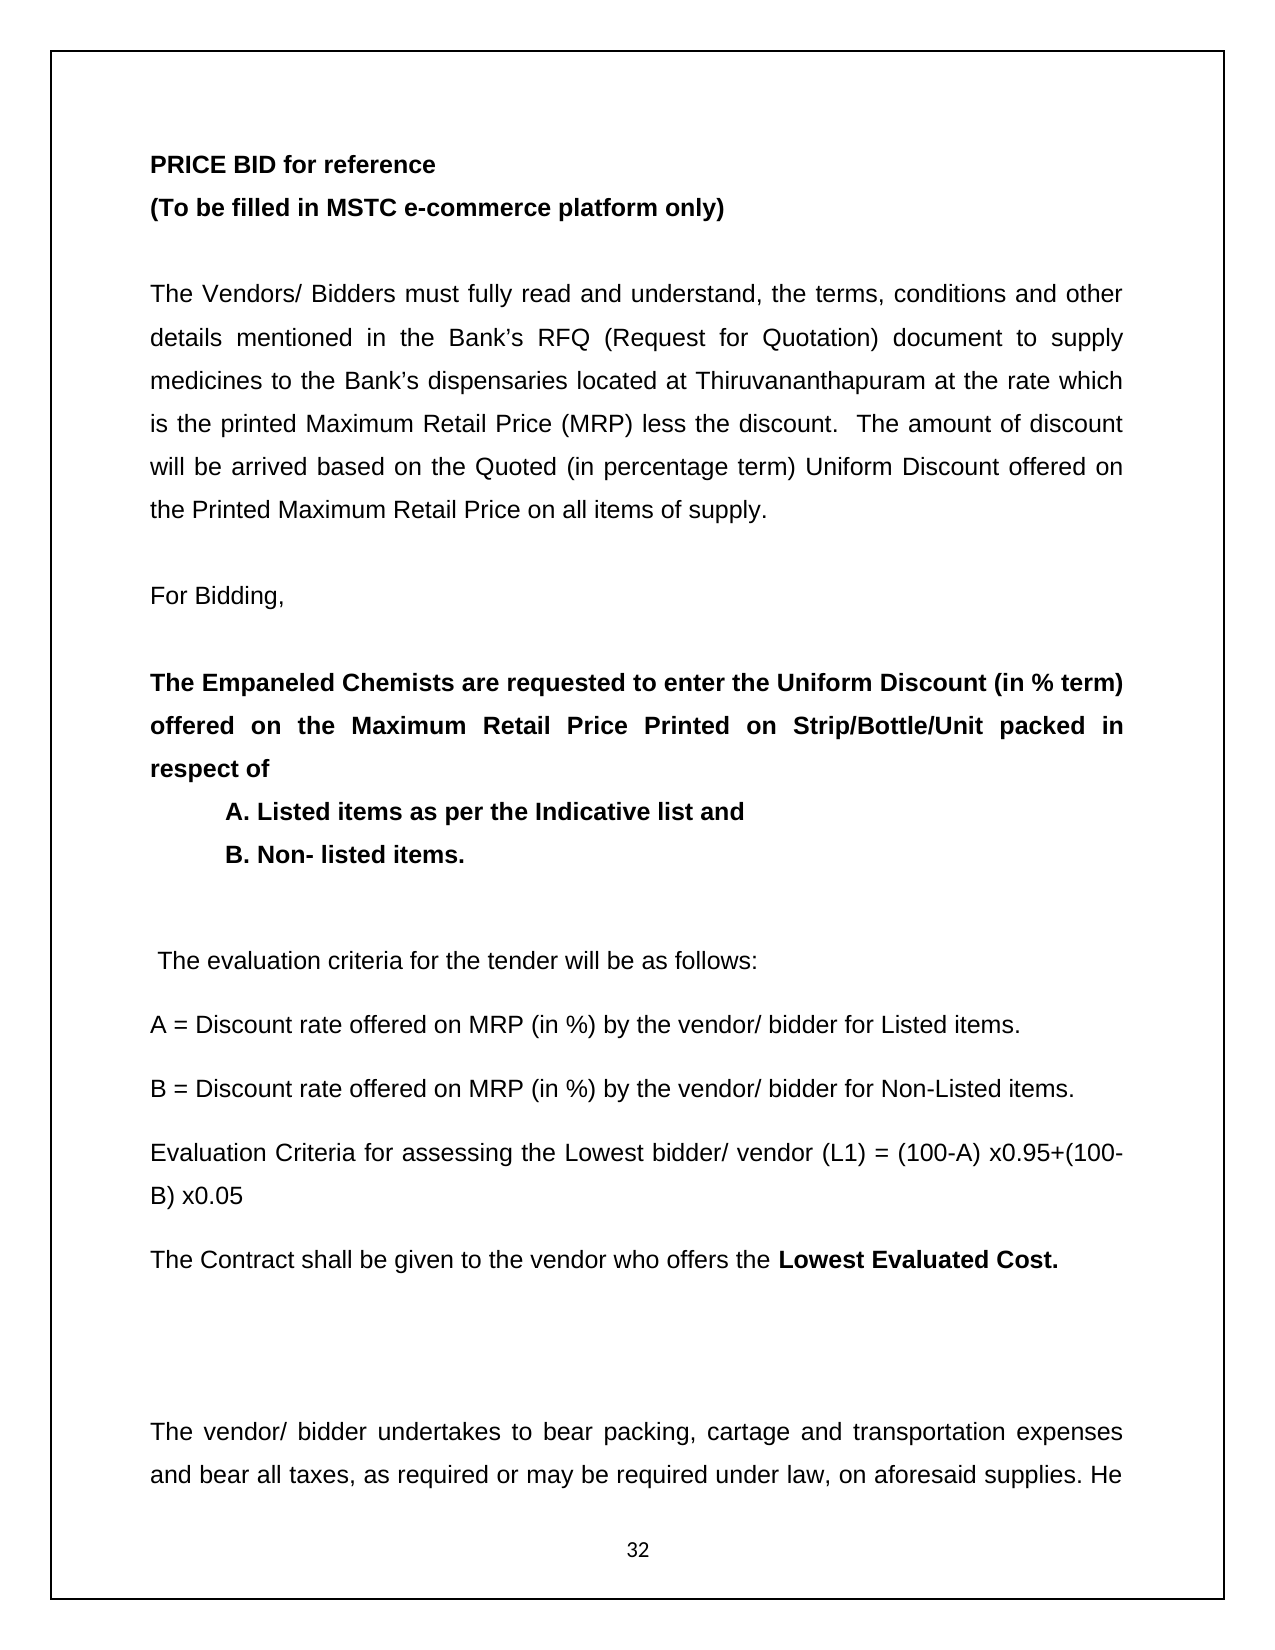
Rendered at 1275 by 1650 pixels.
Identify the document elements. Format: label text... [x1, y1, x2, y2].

text A = Discount rate offered on MRP (in %) by the vendor/ bidder for Listed items. [150, 1010, 1125, 1039]
text Evaluation Criteria for assessing the Lowest bidder/ vendor (L1) = (100-A) x0.95+(100-B) x0.05 [150, 1138, 1125, 1210]
text The evaluation criteria for the tender will be as follows: [150, 946, 1125, 975]
text B. Non- listed items. [225, 840, 1125, 869]
text The Vendors/ Bidders must fully read and understand, the terms, conditions and other details mentioned in the Bank’s RFQ (Request for Quotation) document to supply medicines to the Bank’s dispensaries located at Thiruvananthapuram at the rate which is the printed Maximum Retail Price (MRP) less the discount. The amount of discount will be arrived based on the Quoted (in percentage term) Uniform Discount offered on the Printed Maximum Retail Price on all items of supply. [150, 279, 1125, 524]
text For Bidding, [150, 581, 1125, 610]
text PRICE BID for reference [150, 150, 1125, 179]
text B = Discount rate offered on MRP (in %) by the vendor/ bidder for Non-Listed items. [150, 1074, 1125, 1103]
text A. Listed items as per the Indicative list and [225, 797, 1125, 826]
text The Contract shall be given to the vendor who offers the Lowest Evaluated Cost. [150, 1245, 1125, 1274]
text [150, 1417, 1125, 1489]
text (To be filled in MSTC e-commerce platform only) [150, 193, 1125, 222]
text The Empaneled Chemists are requested to enter the Uniform Discount (in % term) offered on the Maximum Retail Price Printed on Strip/Bottle/Unit packed in respect of [150, 667, 1125, 782]
